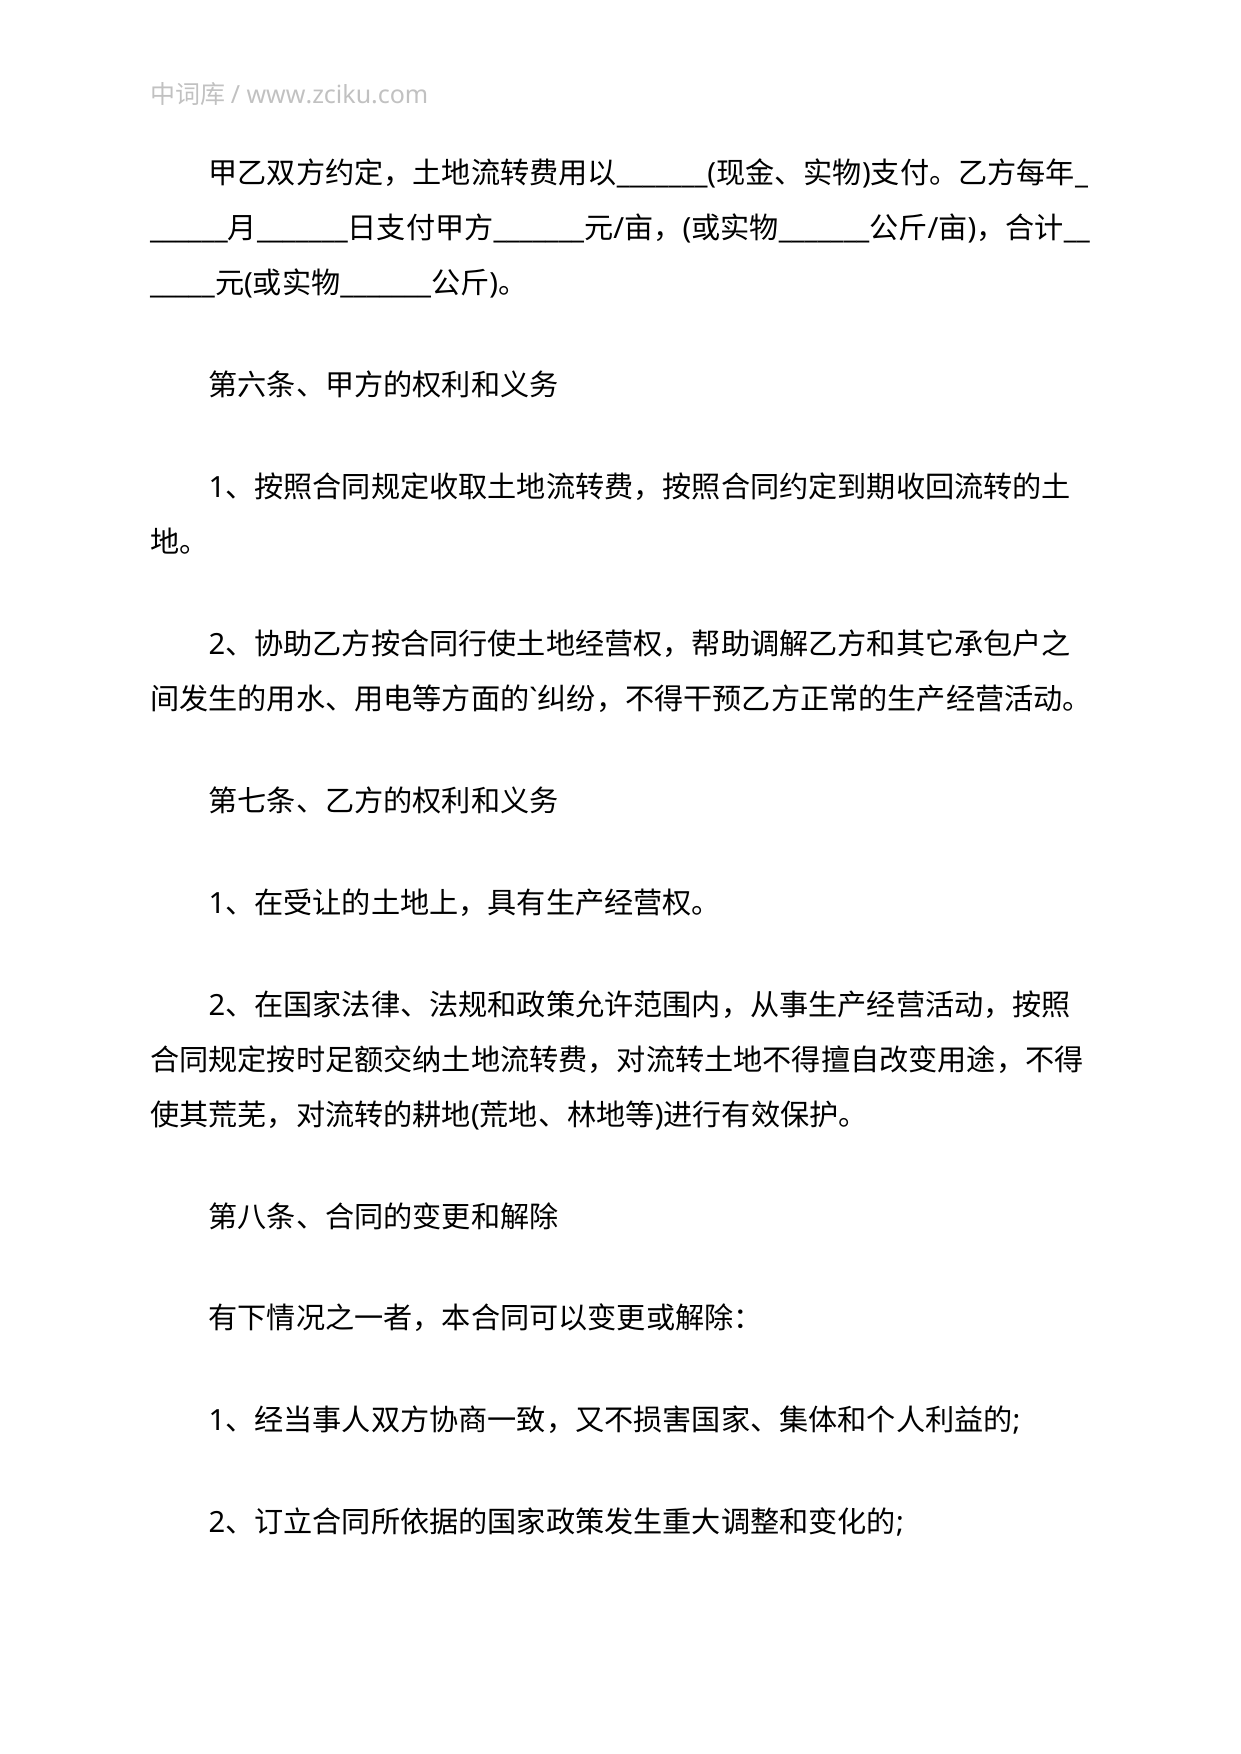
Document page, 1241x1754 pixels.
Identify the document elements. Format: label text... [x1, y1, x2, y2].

text 2、协助乙方按合同行使土地经营权，帮助调解乙方和其它承包户之间发生的用水、用电等方面的`纠纷，不得干预乙方正常的生产经营活动。 [150, 621, 1090, 718]
text 2、在国家法律、法规和政策允许范围内，从事生产经营活动，按照合同规定按时足额交纳土地流转费，对流转土地不得擅自改变用途，不得使其荒芜，对流转的耕地(荒地、林地等)进行有效保护。 [150, 981, 1090, 1133]
text 第六条、甲方的权利和义务 [150, 362, 1090, 404]
text 1、在受让的土地上，具有生产经营权。 [150, 879, 1090, 922]
text 有下情况之一者，本合同可以变更或解除： [150, 1295, 1090, 1337]
text 2、订立合同所依据的国家政策发生重大调整和变化的; [150, 1499, 1090, 1541]
text 第七条、乙方的权利和义务 [150, 777, 1090, 820]
text 甲乙双方约定，土地流转费用以_______(现金、实物)支付。乙方每年_______月_______日支付甲方_______元/亩，(或实物_______公斤/亩)，合计_______元(或实物_______公斤)。 [150, 150, 1090, 302]
text 1、按照合同规定收取土地流转费，按照合同约定到期收回流转的土地。 [150, 464, 1090, 561]
text 1、经当事人双方协商一致，又不损害国家、集体和个人利益的; [150, 1397, 1090, 1439]
text 第八条、合同的变更和解除 [150, 1193, 1090, 1235]
